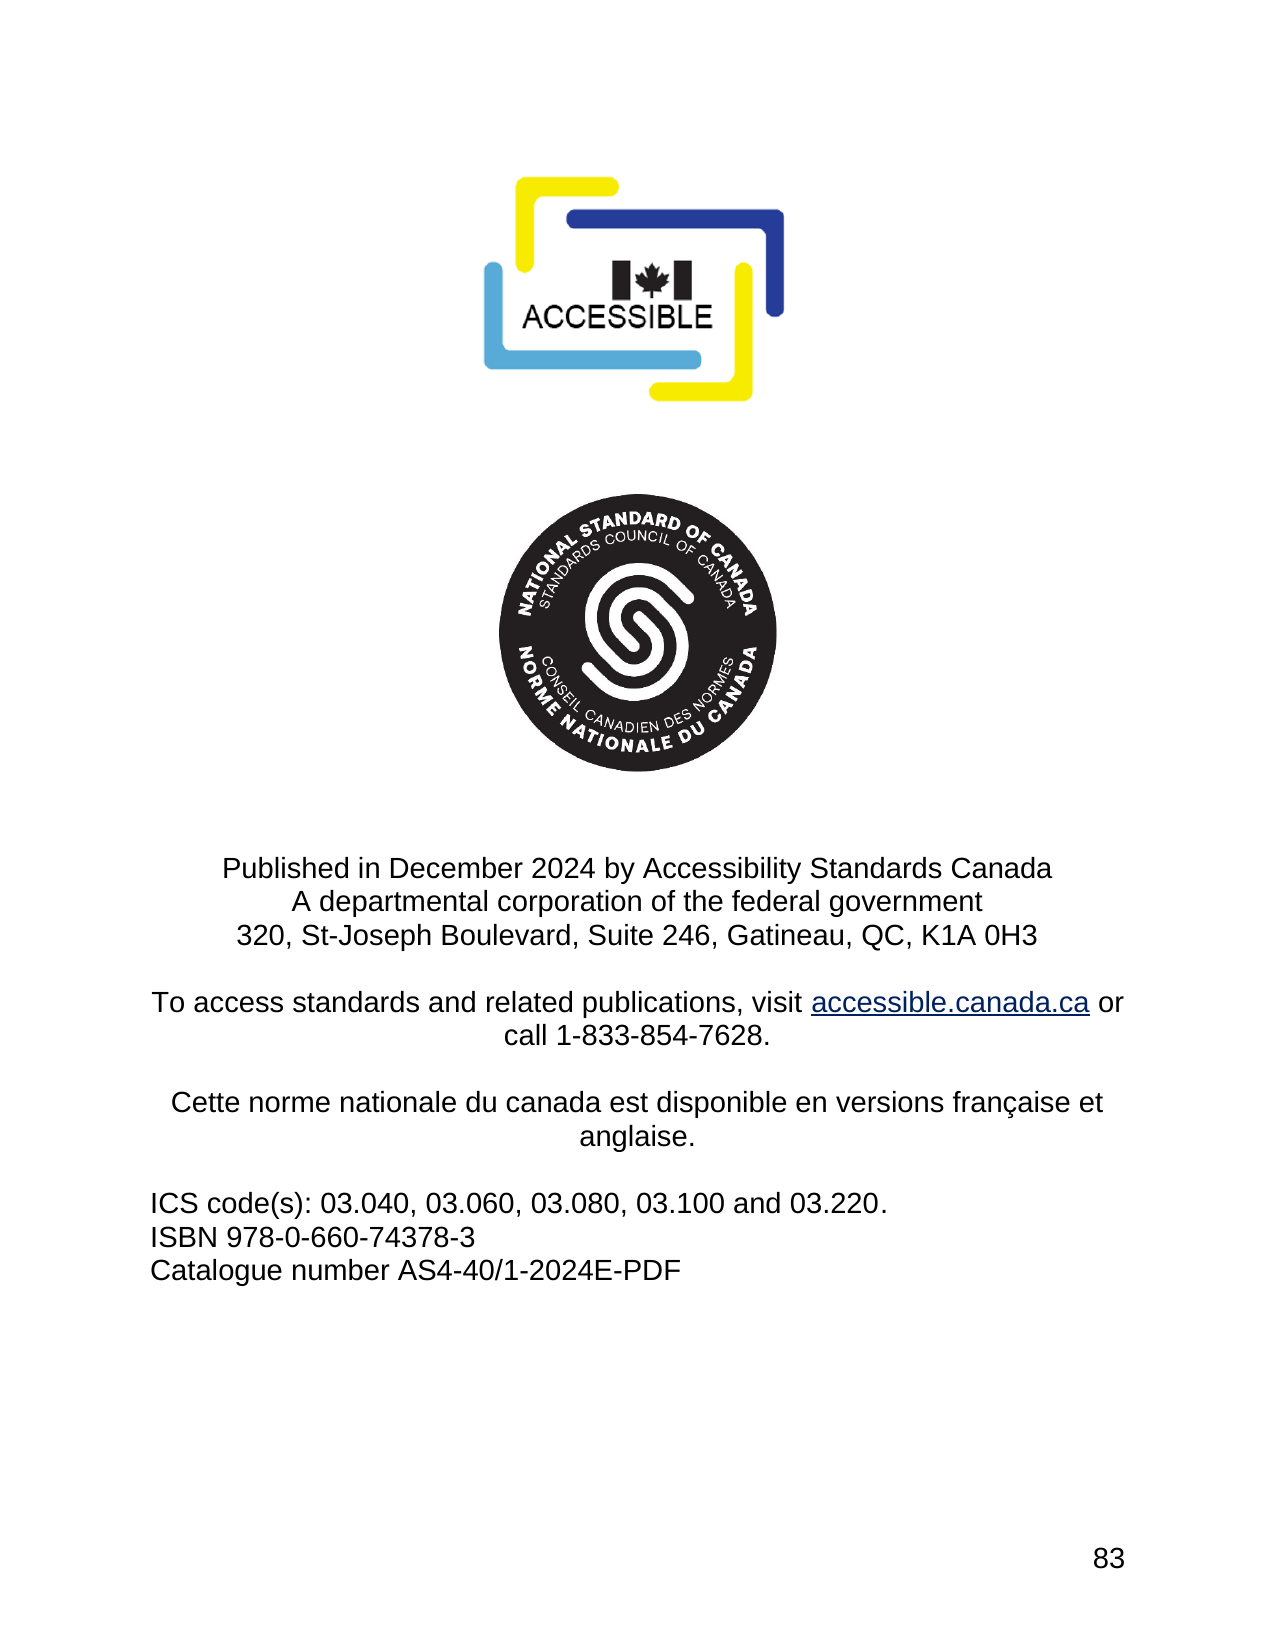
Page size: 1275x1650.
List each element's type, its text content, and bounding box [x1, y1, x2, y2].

text ICS code(s): 03.040, 03.060, 03.080, 03.100 and 03.220. [150, 1186, 1125, 1219]
text 320, St-Joseph Boulevard, Suite 246, Gatineau, QC, K1A 0H3 [150, 918, 1125, 951]
text Catalogue number AS4-40/1-2024E-PDF [150, 1253, 1125, 1287]
text Cette norme nationale du canada est disponible en versions française et anglaise. [150, 1085, 1125, 1152]
text ISBN 978-0-660-74378-3 [150, 1219, 1125, 1253]
text To access standards and related publications, visit accessible.canada.ca or call 1-833-854-7628. [150, 985, 1125, 1052]
picture [461, 150, 814, 430]
text Published in December 2024 by Accessibility Standards Canada [150, 851, 1125, 884]
text A departmental corporation of the federal government [150, 884, 1125, 918]
picture [486, 481, 789, 784]
